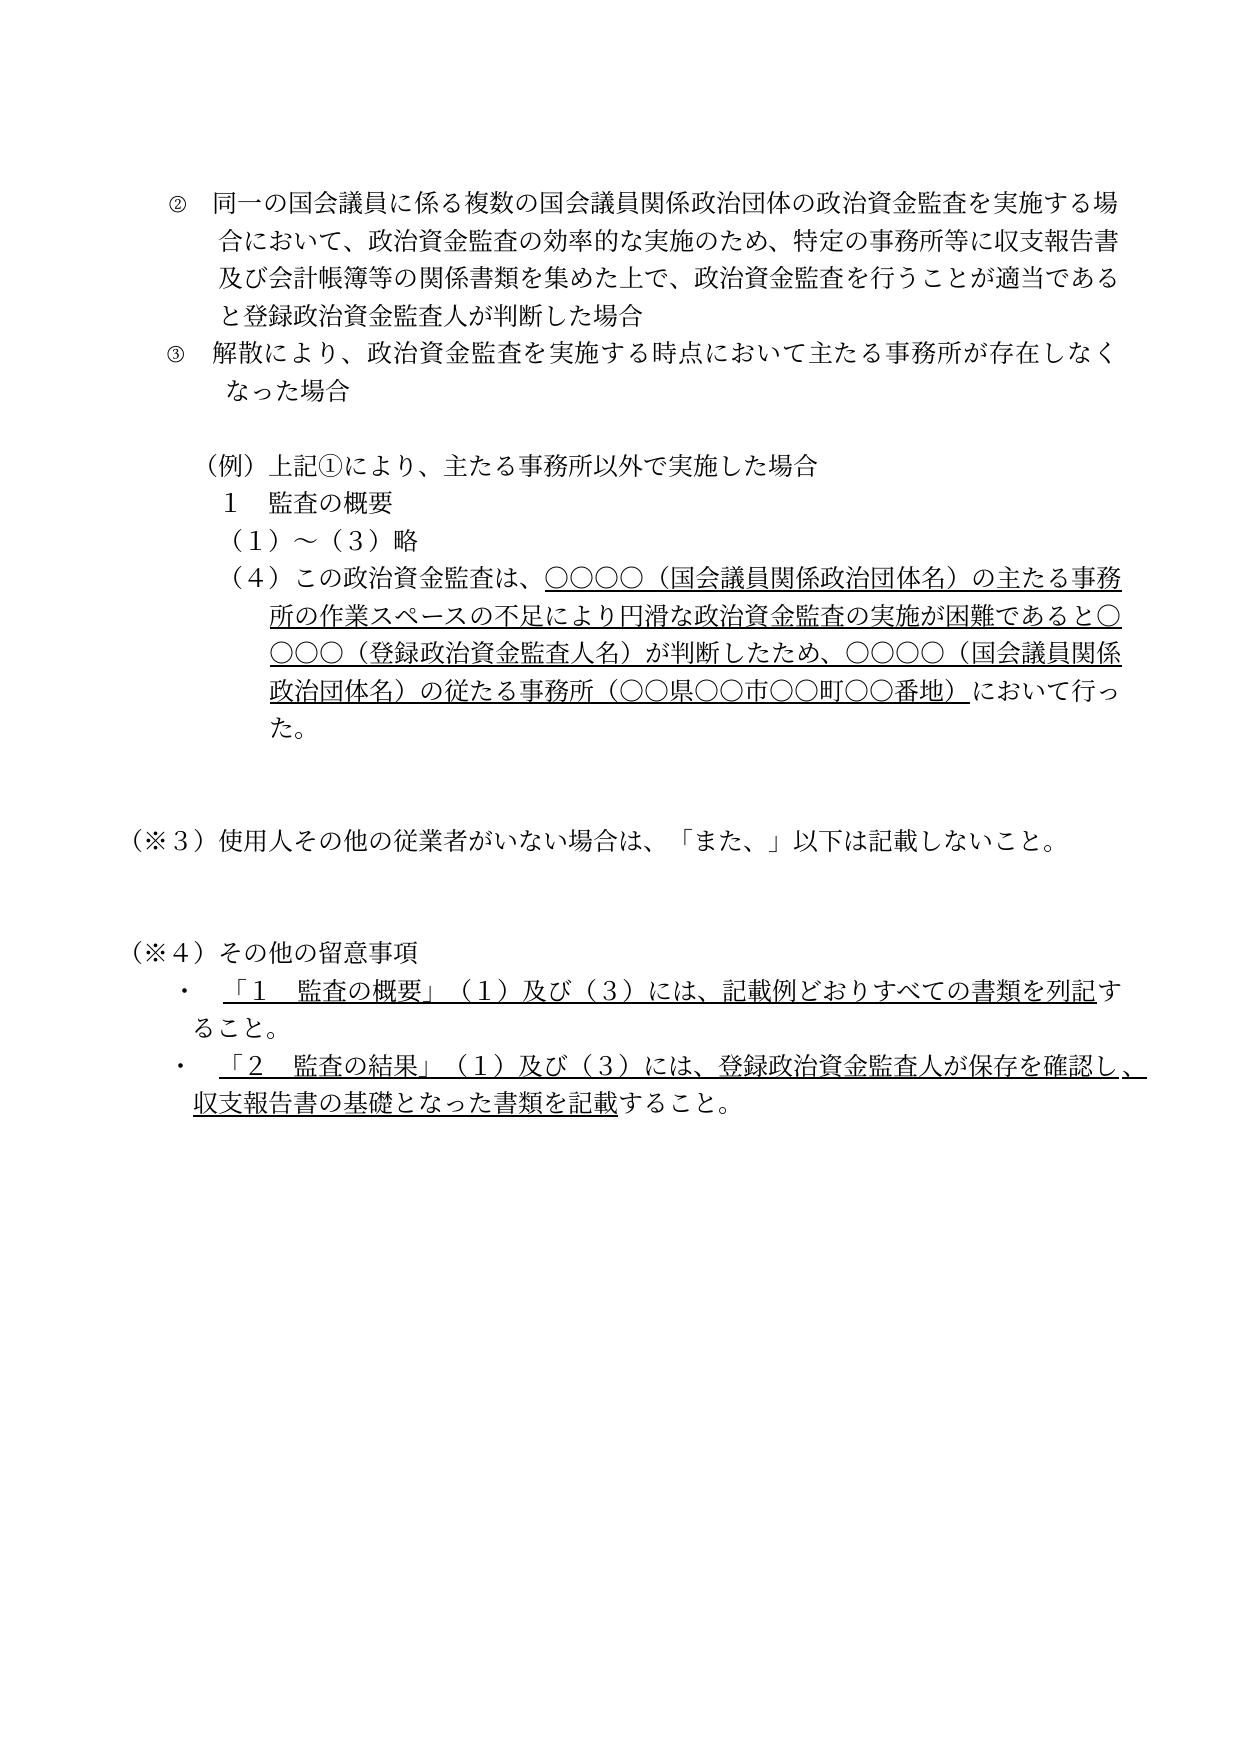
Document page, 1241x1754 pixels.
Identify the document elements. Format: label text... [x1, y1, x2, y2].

text （１）～（３）略 [118, 521, 1122, 558]
text ② 同一の国会議員に係る複数の国会議員関係政治団体の政治資金監査を実施する場合において、政治資金監査の効率的な実施のため、特定の事務所等に収支報告書及び会計帳簿等の関係書類を集めた上で、政治資金監査を行うことが適当であると登録政治資金監査人が判断した場合 [168, 183, 1122, 333]
text （４）この政治資金監査は、○○○○（国会議員関係政治団体名）の主たる事務所の作業スペースの不足により円滑な政治資金監査の実施が困難であると○○○○（登録政治資金監査人名）が判断したため、○○○○（国会議員関係政治団体名）の従たる事務所（○○県○○市○○町○○番地）において行った。 [218, 558, 1122, 746]
text ・ 「１ 監査の概要」（１）及び（３）には、記載例どおりすべての書類を列記すること。 [118, 971, 1122, 1046]
text １ 監査の概要 [118, 483, 1122, 521]
text （※３）使用人その他の従業者がいない場合は、「また、」以下は記載しないこと。 [118, 821, 1122, 858]
text ・ 「２ 監査の結果」（１）及び（３）には、登録政治資金監査人が保存を確認し、収支報告書の基礎となった書類を記載すること。 [118, 1046, 1122, 1121]
text （※４）その他の留意事項 [118, 933, 1122, 971]
text （例）上記①により、主たる事務所以外で実施した場合 [118, 446, 1122, 483]
text ③ 解散により、政治資金監査を実施する時点において主たる事務所が存在しなくなった場合 [166, 333, 1122, 408]
